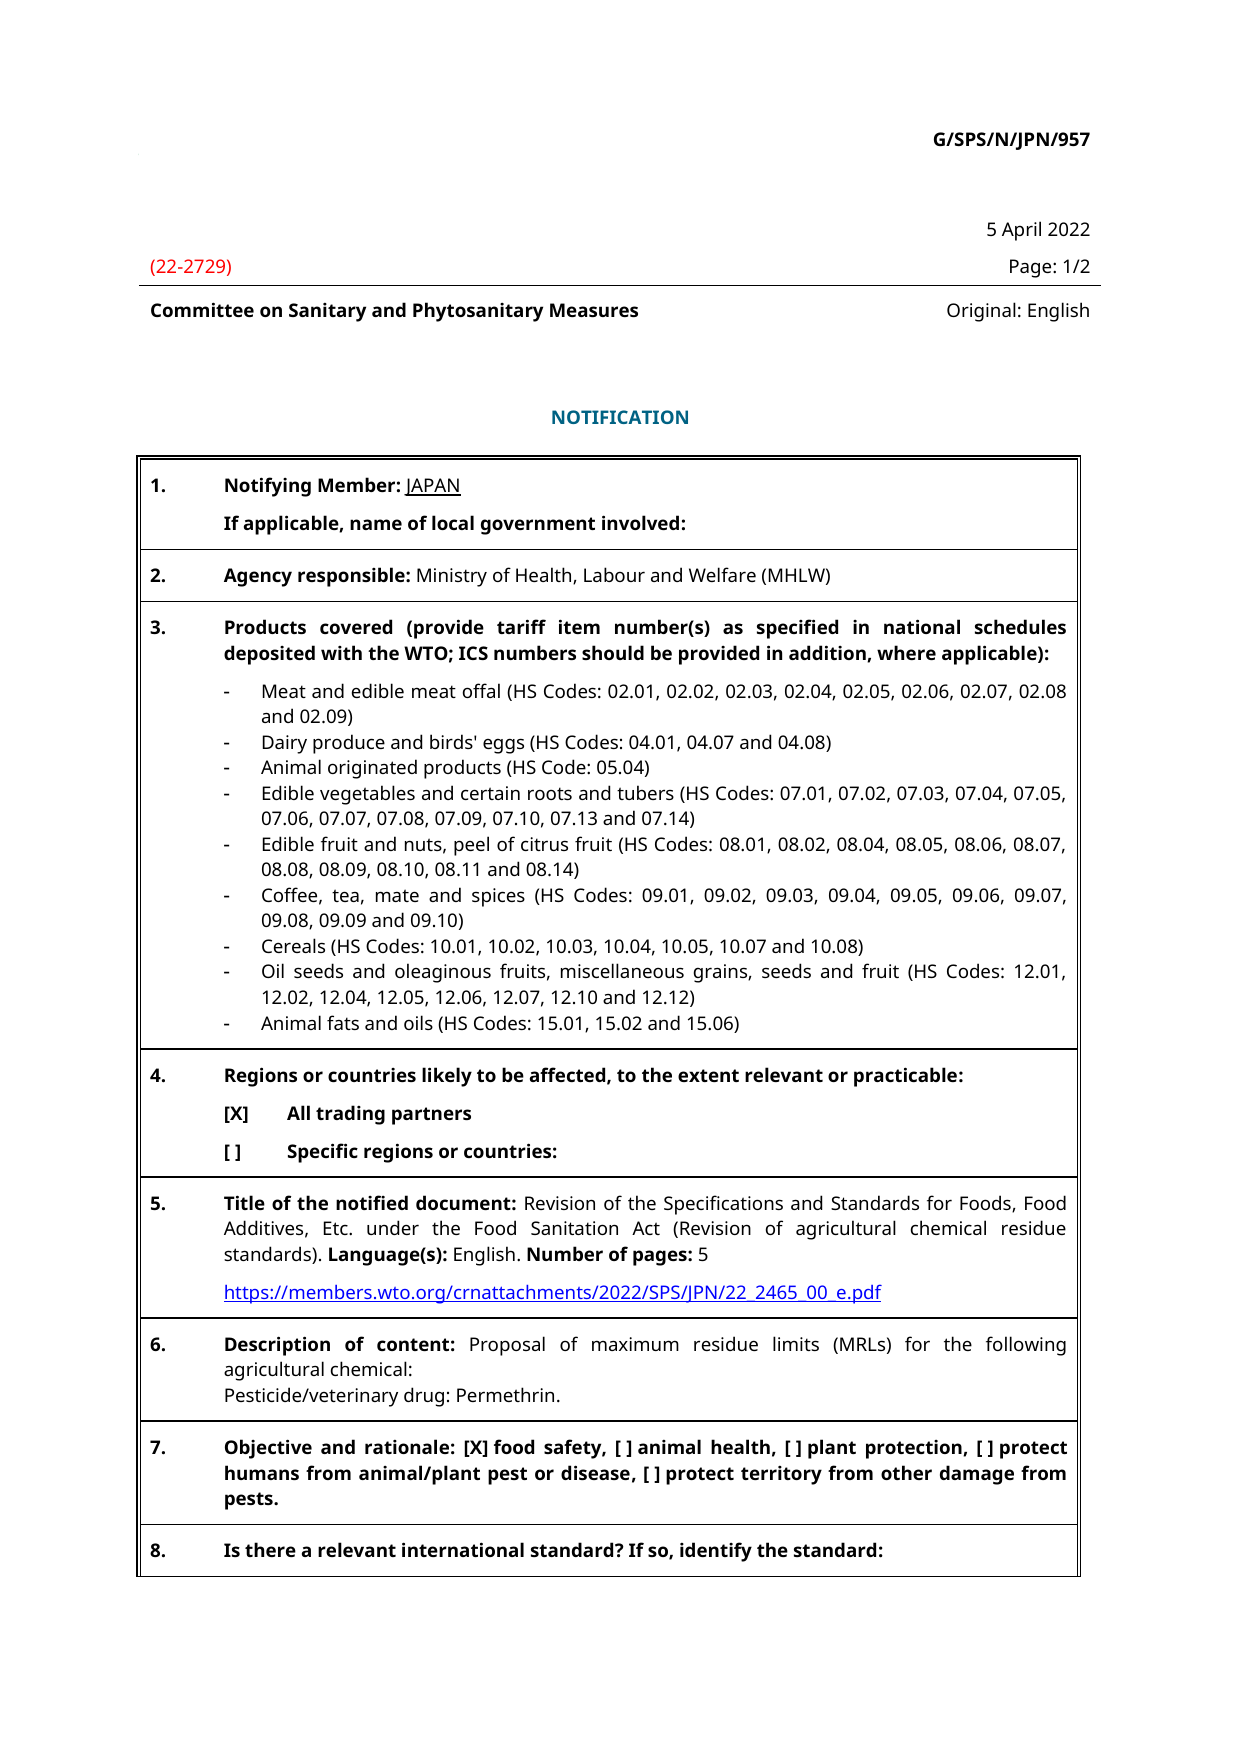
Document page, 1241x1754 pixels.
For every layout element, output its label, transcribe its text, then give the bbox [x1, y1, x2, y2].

table_cell 6. [141, 1319, 212, 1420]
table_cell Title of the notified document: Revision of the Specifications and Standards for Foods, Food Additives, Etc. under the Food Sanitation Act (Revision of agricultural chemical residue standards). Language(s): English. Number of pages: 5 https://members.wto.org/crnattachments/2022/SPS/JPN/22_2465_00_e.pdf [212, 1178, 1077, 1317]
title NOTIFICATION [150, 405, 1090, 430]
table_cell 7. [141, 1422, 212, 1523]
table_cell 5. [141, 1178, 212, 1317]
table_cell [212, 1525, 1077, 1576]
table_header Notifying Member: JAPAN If applicable, name of local government involved: [212, 460, 1077, 548]
table_cell Agency responsible: Ministry of Health, Labour and Welfare (MHLW) [212, 550, 1077, 601]
table_cell Objective and rationale: [X] food safety, [ ] animal health, [ ] plant protection, [ ] protect humans from animal/plant pest or disease, [ ] protect territory from other damage from pests. [212, 1422, 1077, 1523]
table_cell 2. [141, 550, 212, 601]
table_cell Products covered (provide tariff item number(s) as specified in national schedules deposited with the WTO; ICS numbers should be provided in addition, where applicable): Meat and edible meat offal (HS Codes: 02.01, 02.02, 02.03, 02.04, 02.05, 02.06, 02.07, 02.08 and 02.09) Dairy produce and birds' eggs (HS Codes: 04.01, 04.07 and 04.08) Animal originated products (HS Code: 05.04) Edible vegetables and certain roots and tubers (HS Codes: 07.01, 07.02, 07.03, 07.04, 07.05, 07.06, 07.07, 07.08, 07.09, 07.10, 07.13 and 07.14) Edible fruit and nuts, peel of citrus fruit (HS Codes: 08.01, 08.02, 08.04, 08.05, 08.06, 08.07, 08.08, 08.09, 08.10, 08.11 and 08.14) Coffee, tea, mate and spices (HS Codes: 09.01, 09.02, 09.03, 09.04, 09.05, 09.06, 09.07, 09.08, 09.09 and 09.10) Cereals (HS Codes: 10.01, 10.02, 10.03, 10.04, 10.05, 10.07 and 10.08) Oil seeds and oleaginous fruits, miscellaneous grains, seeds and fruit (HS Codes: 12.01, 12.02, 12.04, 12.05, 12.06, 12.07, 12.10 and 12.12) Animal fats and oils (HS Codes: 15.01, 15.02 and 15.06) [212, 602, 1077, 1048]
table_cell 3. [141, 602, 212, 1048]
table_cell 4. [141, 1050, 212, 1176]
table_cell Description of content: Proposal of maximum residue limits (MRLs) for the following agricultural chemical: Pesticide/veterinary drug: Permethrin. [212, 1319, 1077, 1420]
table_cell 8. [141, 1525, 212, 1576]
table_header 1. [141, 460, 212, 548]
table_cell Regions or countries likely to be affected, to the extent relevant or practicable: [X] All trading partners [ ] Specific regions or countries: [212, 1050, 1077, 1176]
